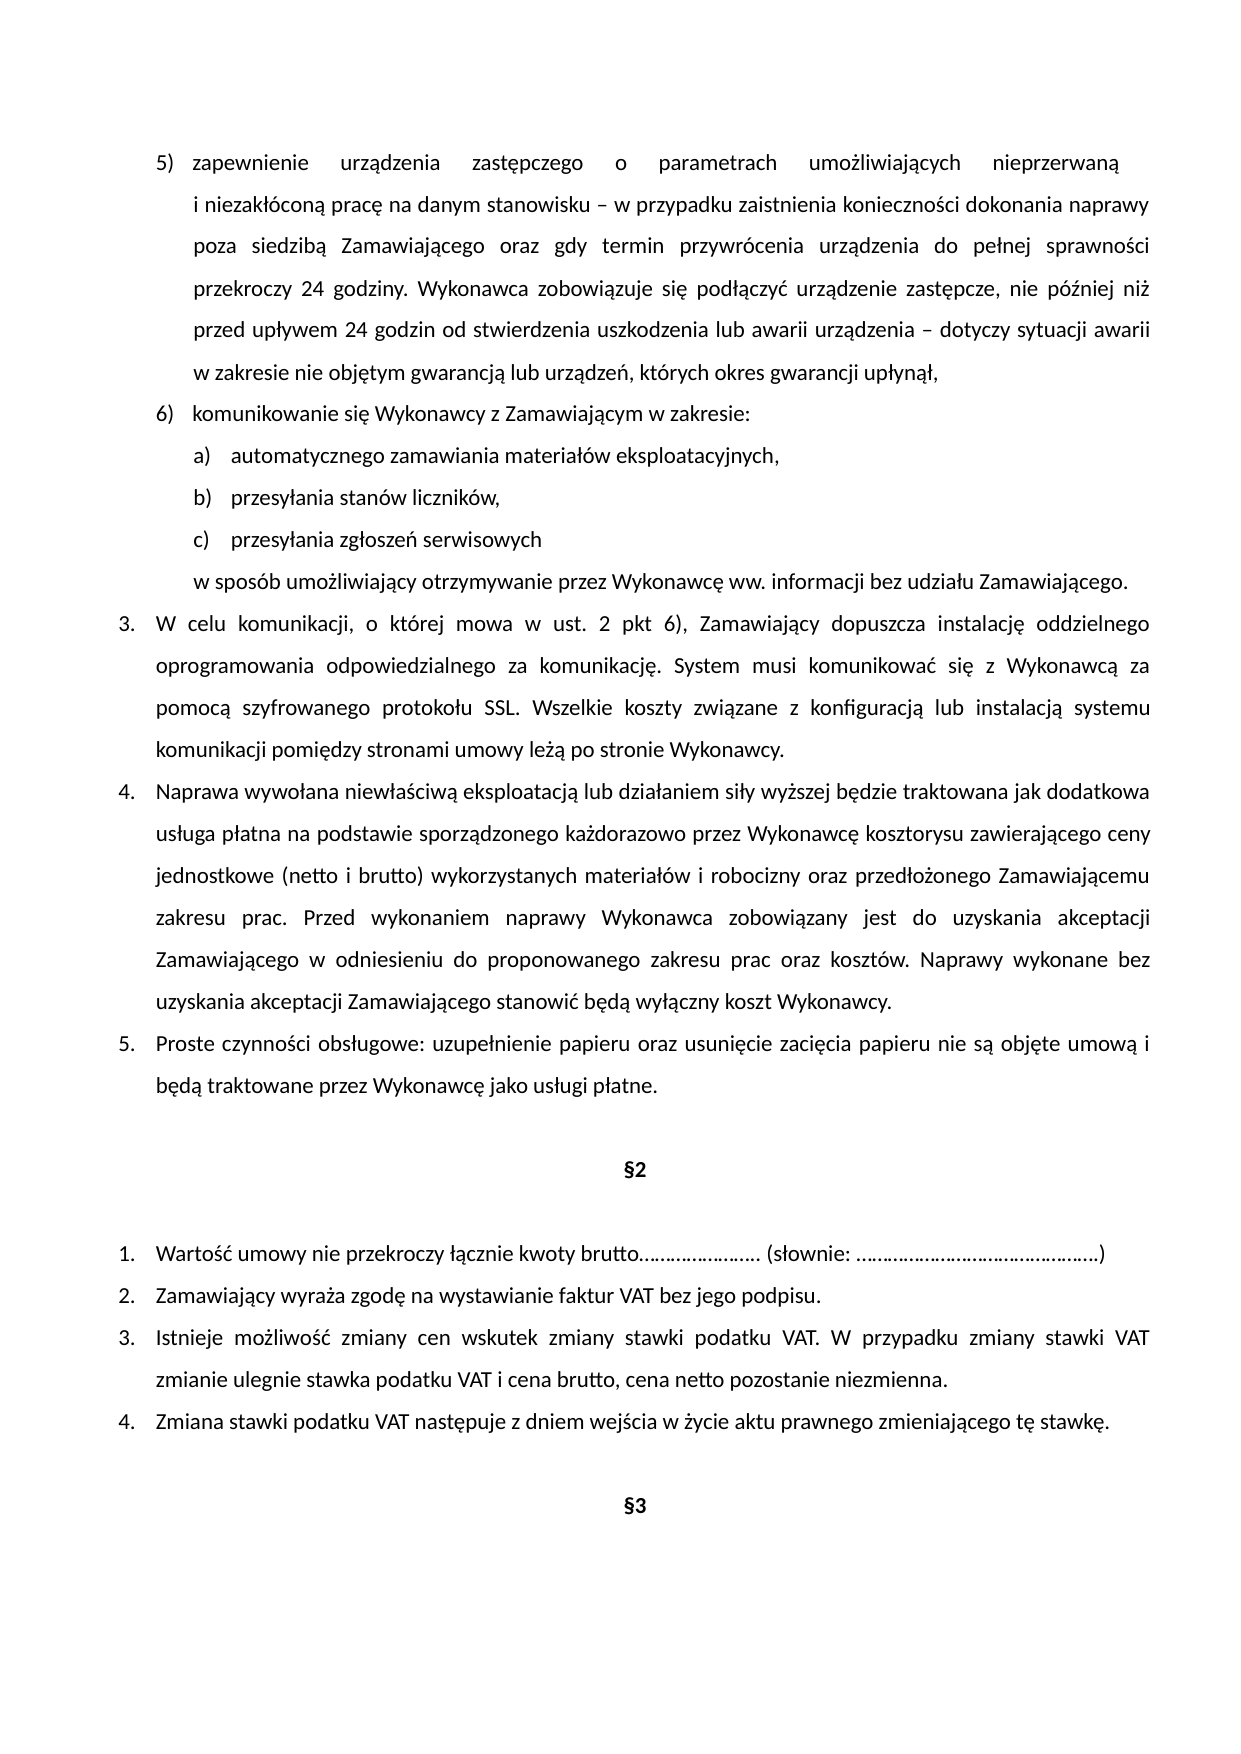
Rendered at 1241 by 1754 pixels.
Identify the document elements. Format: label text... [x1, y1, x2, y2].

list przesyłania stanów liczników, [193, 483, 1152, 512]
list Naprawa wywołana niewłaściwą eksploatacją lub działaniem siły wyższej będzie traktowana jak dodatkowa usługa płatna na podstawie sporządzonego każdorazowo przez Wykonawcę kosztorysu zawierającego ceny jednostkowe (netto i brutto) wykorzystanych materiałów i robocizny oraz przedłożonego Zamawiającemu zakresu prac. Przed wykonaniem naprawy Wykonawca zobowiązany jest do uzyskania akceptacji Zamawiającego w odniesieniu do proponowanego zakresu prac oraz kosztów. Naprawy wykonane bez uzyskania akceptacji Zamawiającego stanowić będą wyłączny koszt Wykonawcy. [118, 777, 1152, 1015]
list komunikowanie się Wykonawcy z Zamawiającym w zakresie: [156, 399, 1152, 428]
text w sposób umożliwiający otrzymywanie przez Wykonawcę ww. informacji bez udziału Zamawiającego. [193, 567, 1152, 596]
list przesyłania zgłoszeń serwisowych [193, 526, 1152, 553]
list automatycznego zamawiania materiałów eksploatacyjnych, [193, 442, 1152, 469]
list Proste czynności obsługowe: uzupełnienie papieru oraz usunięcie zacięcia papieru nie są objęte umową i będą traktowane przez Wykonawcę jako usługi płatne. [118, 1029, 1152, 1099]
list Wartość umowy nie przekroczy łącznie kwoty brutto………………….. (słownie: ……………………………………….) [118, 1239, 1152, 1267]
list Istnieje możliwość zmiany cen wskutek zmiany stawki podatku VAT. W przypadku zmiany stawki VAT zmianie ulegnie stawka podatku VAT i cena brutto, cena netto pozostanie niezmienna. [118, 1323, 1152, 1393]
list zapewnienie urządzenia zastępczego o parametrach umożliwiających nieprzerwaną i niezakłóconą pracę na danym stanowisku – w przypadku zaistnienia konieczności dokonania naprawy poza siedzibą Zamawiającego oraz gdy termin przywrócenia urządzenia do pełnej sprawności przekroczy 24 godziny. Wykonawca zobowiązuje się podłączyć urządzenie zastępcze, nie później niż przed upływem 24 godzin od stwierdzenia uszkodzenia lub awarii urządzenia – dotyczy sytuacji awarii w zakresie nie objętym gwarancją lub urządzeń, których okres gwarancji upłynął, [156, 148, 1152, 386]
list Zmiana stawki podatku VAT następuje z dniem wejścia w życie aktu prawnego zmieniającego tę stawkę. [118, 1407, 1152, 1435]
list Zamawiający wyraża zgodę na wystawianie faktur VAT bez jego podpisu. [118, 1281, 1152, 1309]
text §3 [118, 1491, 1152, 1519]
list W celu komunikacji, o której mowa w ust. 2 pkt 6), Zamawiający dopuszcza instalację oddzielnego oprogramowania odpowiedzialnego za komunikację. System musi komunikować się z Wykonawcą za pomocą szyfrowanego protokołu SSL. Wszelkie koszty związane z konfiguracją lub instalacją systemu komunikacji pomiędzy stronami umowy leżą po stronie Wykonawcy. [118, 609, 1152, 763]
text §2 [118, 1155, 1152, 1183]
